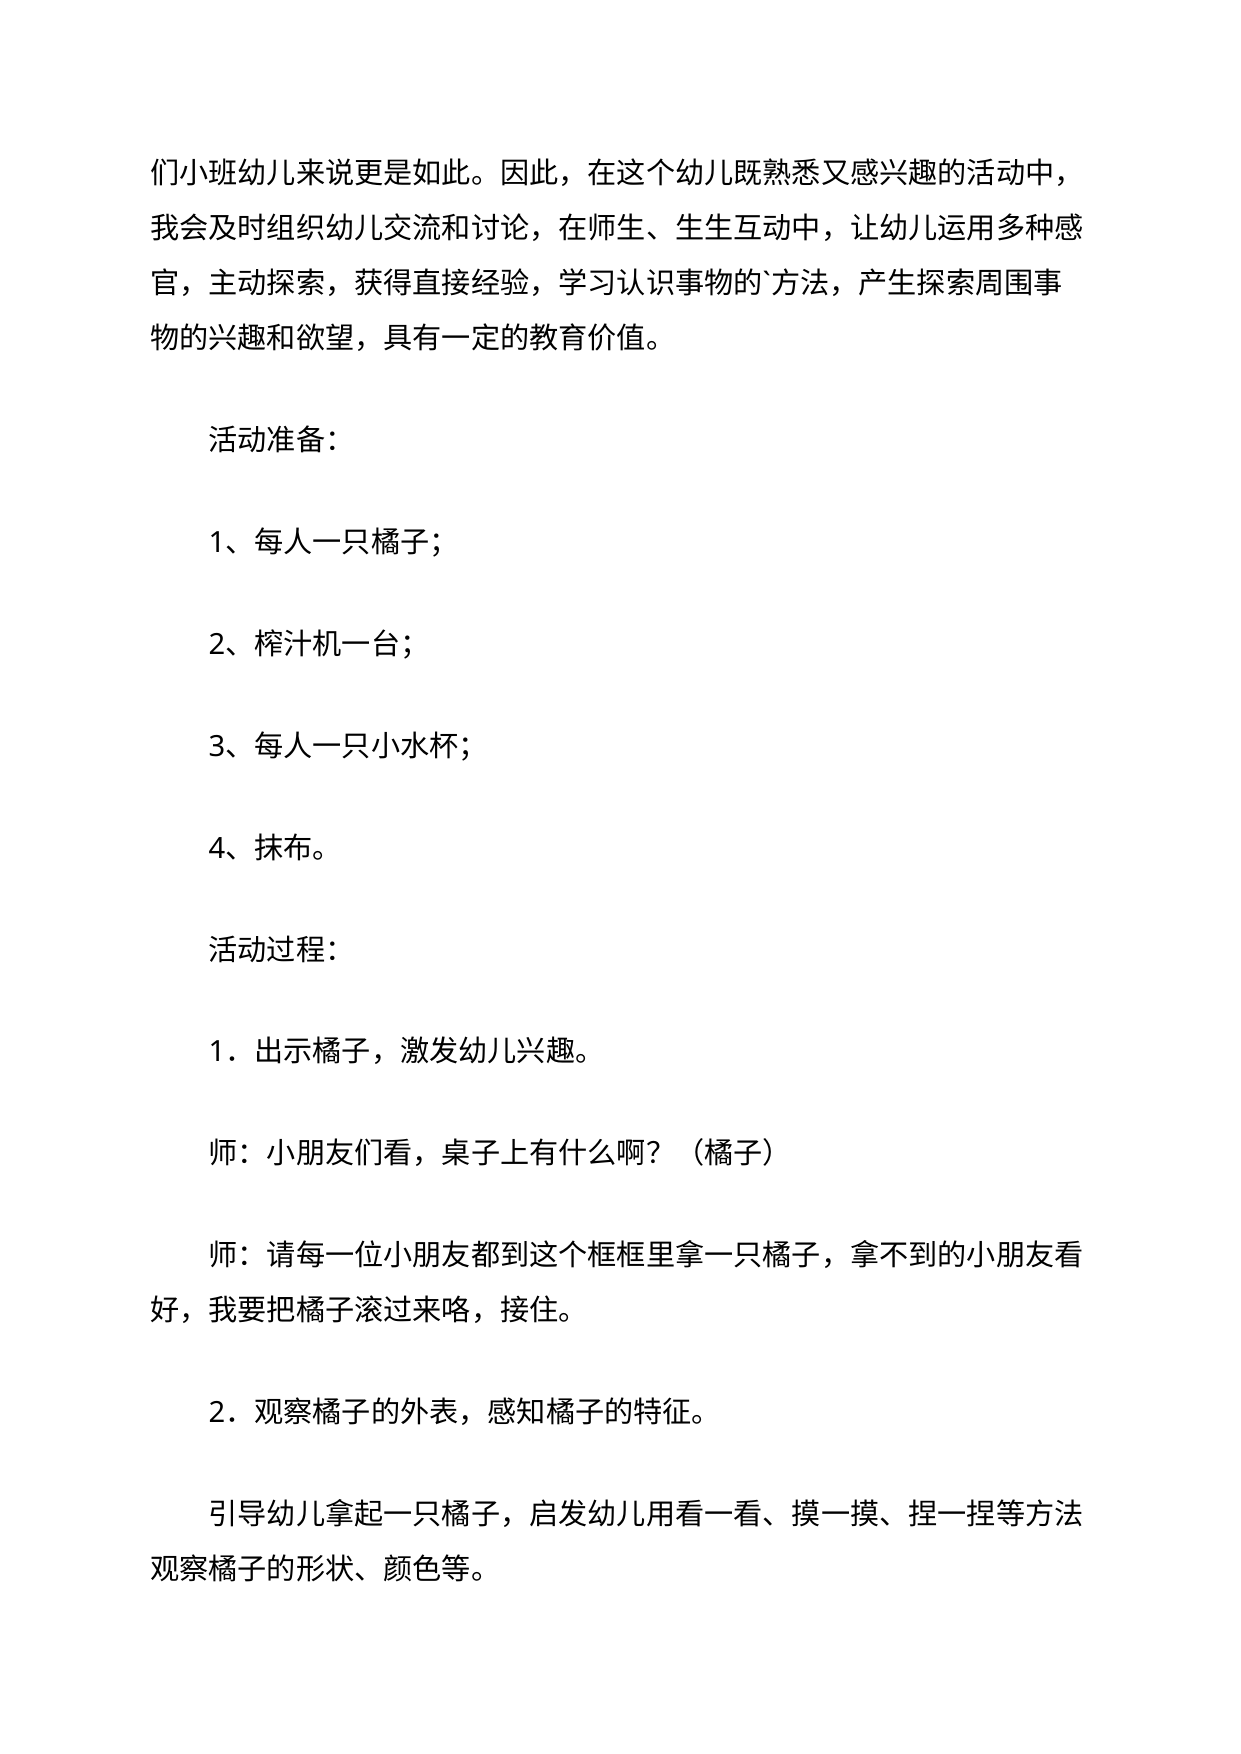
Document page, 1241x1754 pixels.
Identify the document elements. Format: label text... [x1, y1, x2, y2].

text 1．出示橘子，激发幼儿兴趣。 [150, 1028, 1090, 1070]
text 2．观察橘子的外表，感知橘子的特征。 [150, 1388, 1090, 1431]
text 师：请每一位小朋友都到这个框框里拿一只橘子，拿不到的小朋友看好，我要把橘子滚过来咯，接住。 [150, 1232, 1090, 1329]
text 3、每人一只小水杯； [150, 722, 1090, 765]
text 1、每人一只橘子； [150, 518, 1090, 561]
text 引导幼儿拿起一只橘子，启发幼儿用看一看、摸一摸、捏一捏等方法观察橘子的形状、颜色等。 [150, 1490, 1090, 1588]
text 4、抹布。 [150, 824, 1090, 867]
text 活动准备： [150, 417, 1090, 459]
text 2、榨汁机一台； [150, 620, 1090, 663]
text 师：小朋友们看，桌子上有什么啊？（橘子） [150, 1130, 1090, 1172]
text 活动过程： [150, 926, 1090, 968]
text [150, 150, 1090, 357]
